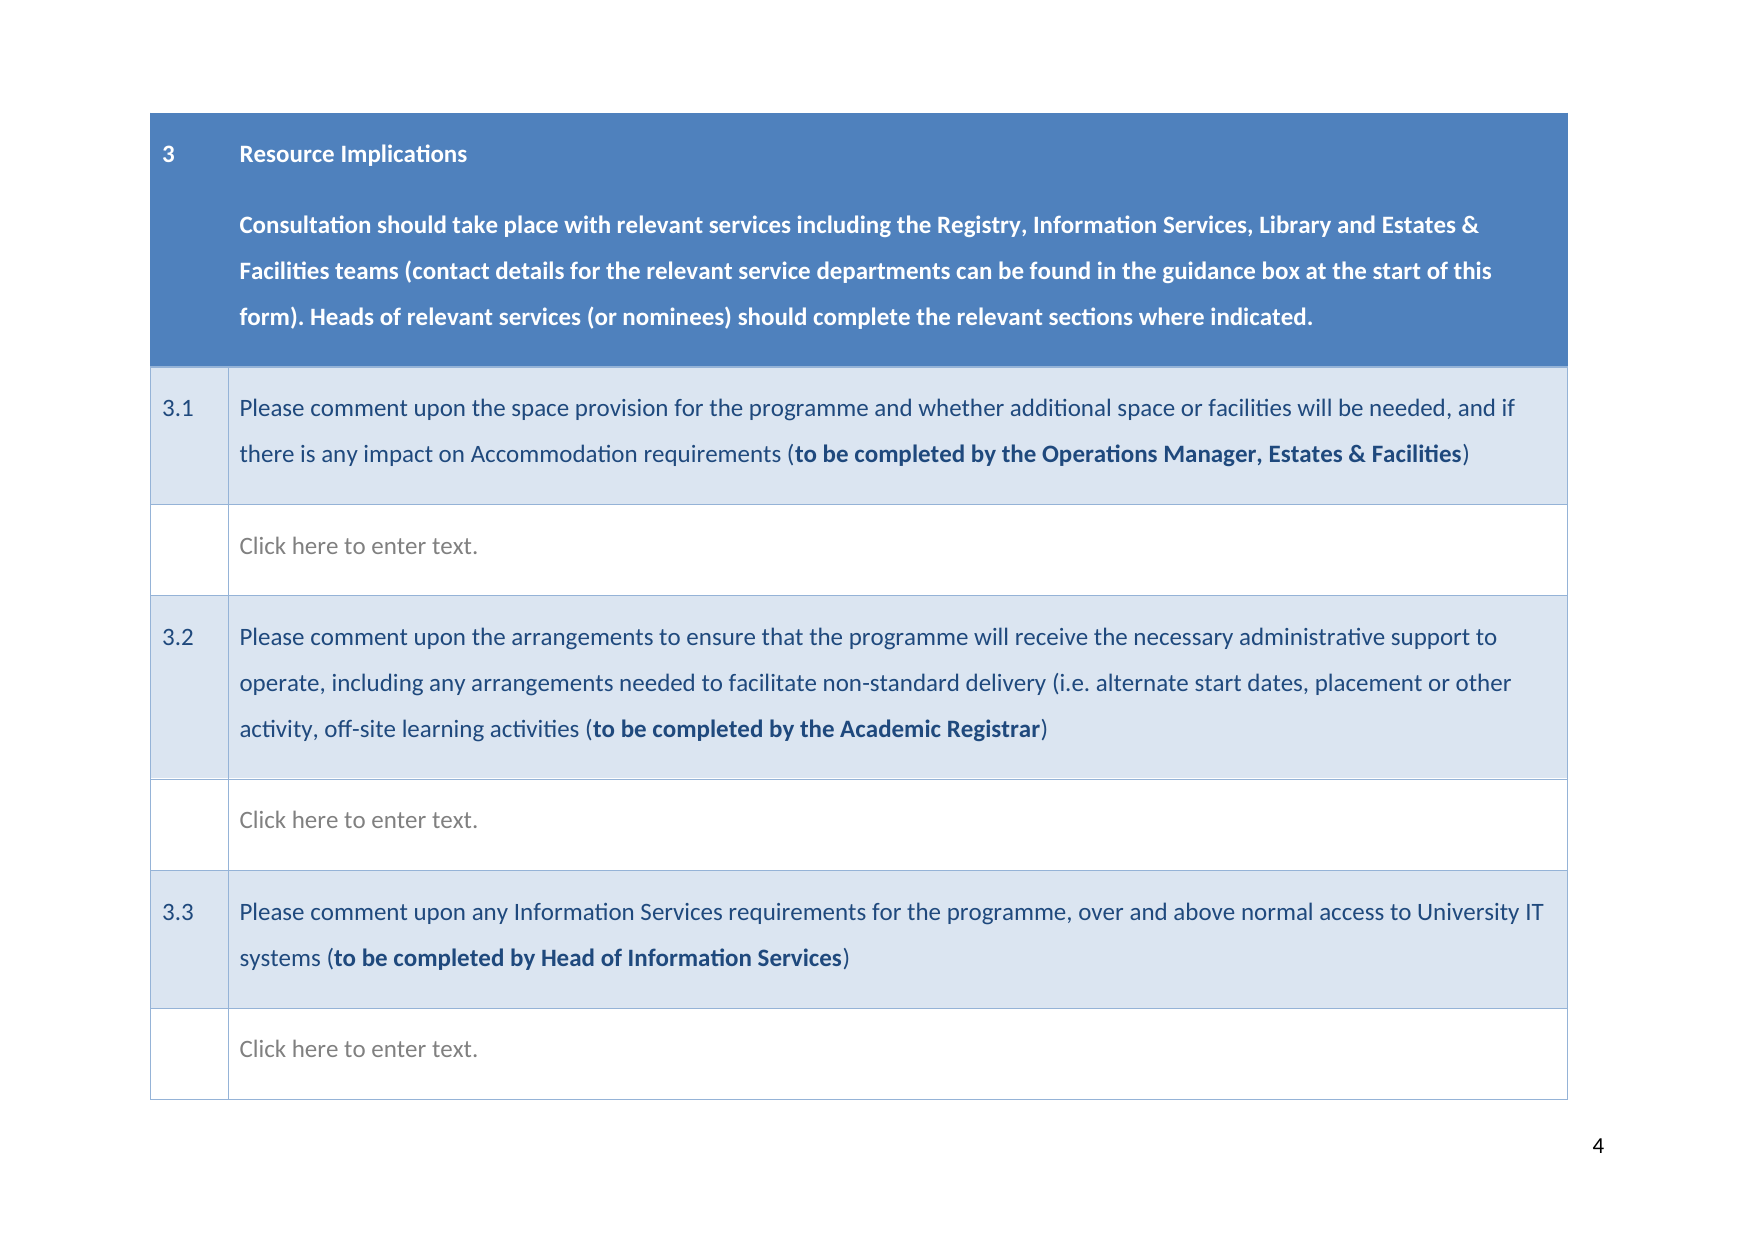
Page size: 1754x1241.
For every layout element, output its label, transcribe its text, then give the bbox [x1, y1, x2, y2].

table_cell [229, 780, 1567, 870]
table_cell 3.3 [151, 871, 228, 1008]
table_cell [229, 505, 1567, 595]
table_cell [229, 1009, 1567, 1099]
table_cell Please comment upon the space provision for the programme and whether additional space or facilities will be needed, and if there is any impact on Accommodation requirements (to be completed by the Operations Manager, Estates & Facilities) [229, 368, 1567, 504]
table_cell Please comment upon any Information Services requirements for the programme, over and above normal access to University IT systems (to be completed by Head of Information Services) [229, 871, 1567, 1008]
table_cell 3.1 [151, 368, 228, 504]
table_cell Please comment upon the arrangements to ensure that the programme will receive the necessary administrative support to operate, including any arrangements needed to facilitate non-standard delivery (i.e. alternate start dates, placement or other activity, off-site learning activities (to be completed by the Academic Registrar) [229, 596, 1567, 778]
table_cell [151, 505, 228, 595]
table_cell 3.2 [151, 596, 228, 778]
table_cell [151, 1009, 228, 1099]
table_header Resource Implications Consultation should take place with relevant services including the Registry, Information Services, Library and Estates & Facilities teams (contact details for the relevant service departments can be found in the guidance box at the start of this form). Heads of relevant services (or nominees) should complete the relevant sections where indicated. [229, 114, 1567, 366]
table_header 3 [151, 114, 228, 366]
table_cell [151, 780, 228, 870]
